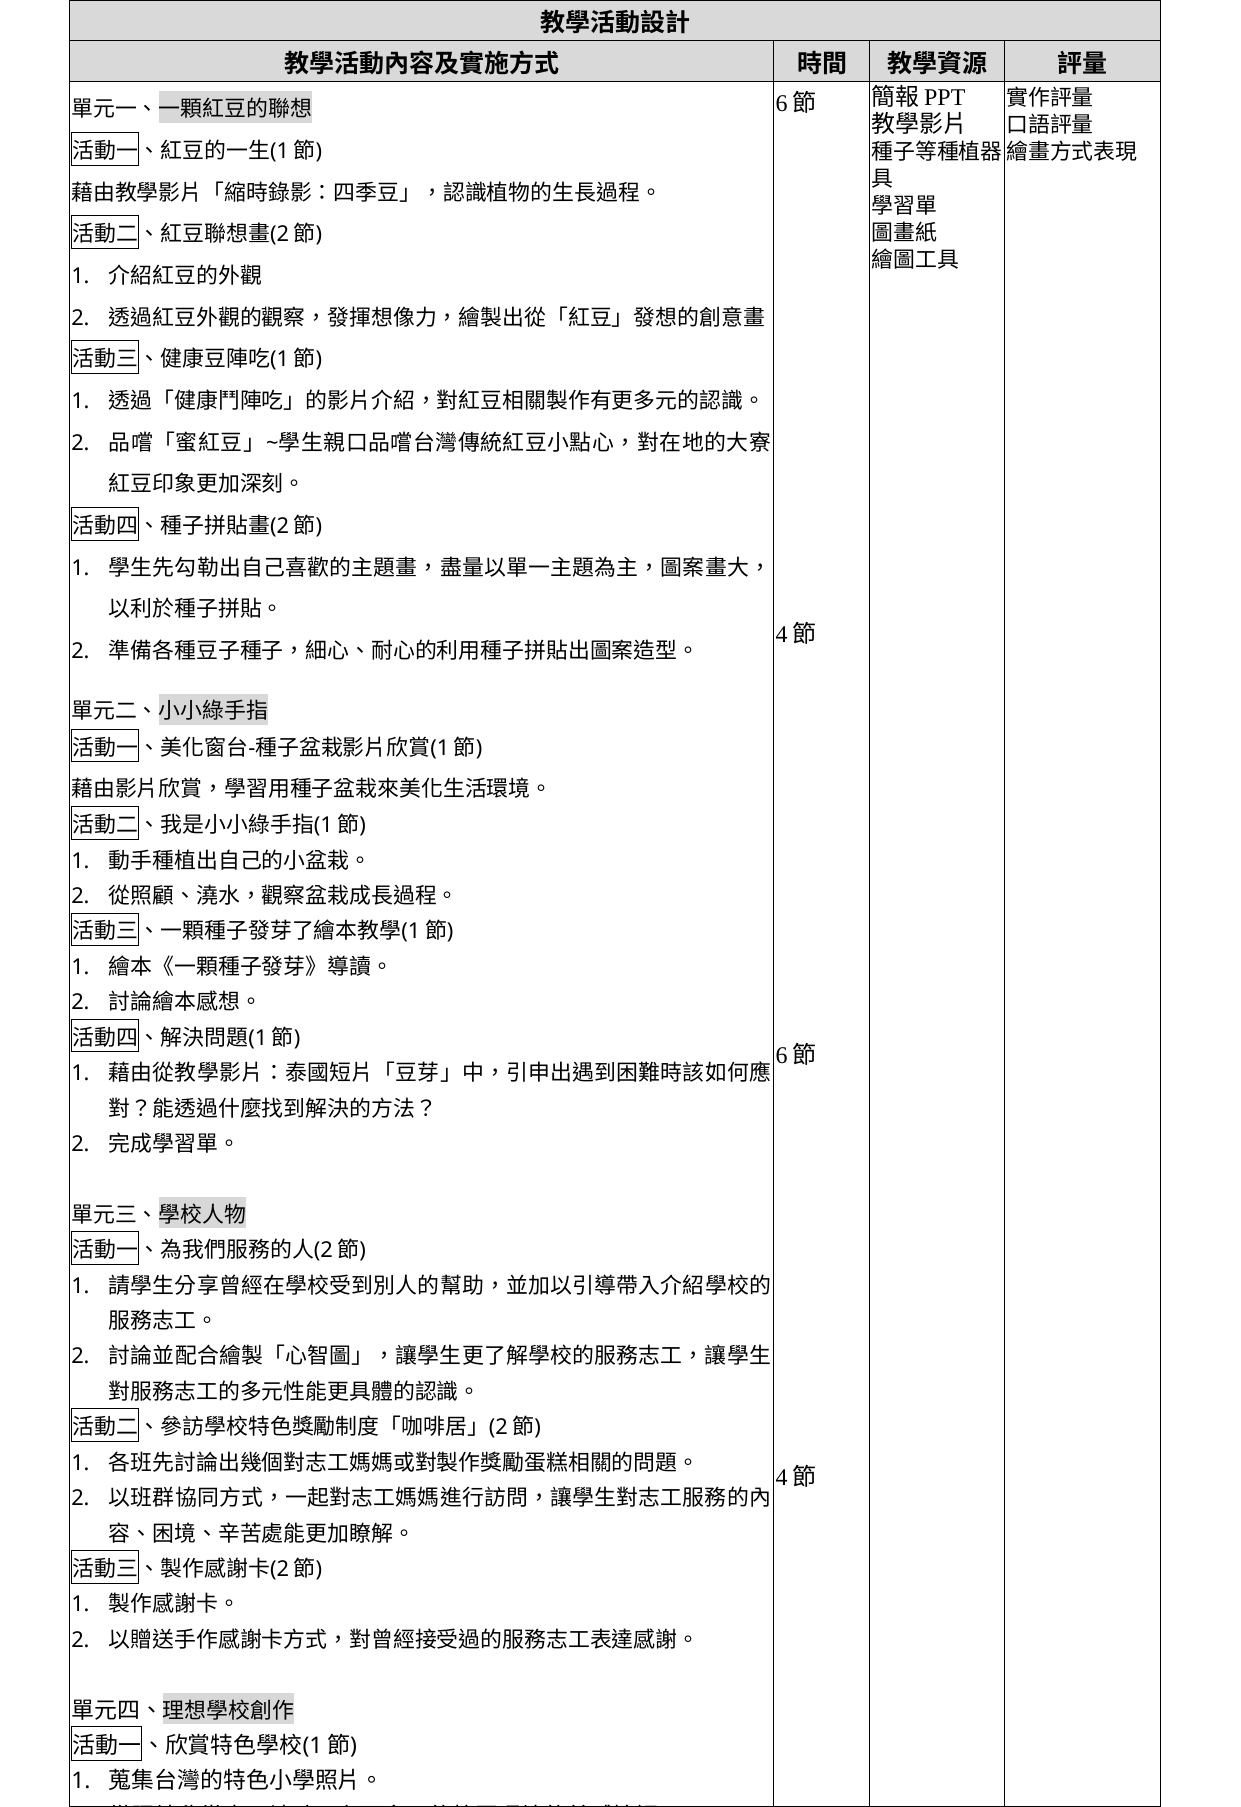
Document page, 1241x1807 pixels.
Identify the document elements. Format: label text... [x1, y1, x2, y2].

table_cell 時間 [774, 41, 869, 81]
table_cell 評量 [1005, 41, 1160, 81]
table_cell 單元一、一顆紅豆的聯想 活動一、紅豆的一生(1節) 藉由教學影片「縮時錄影：四季豆」，認識植物的生長過程。 活動二、紅豆聯想畫(2節) 介紹紅豆的外觀 透過紅豆外觀的觀察，發揮想像力，繪製出從「紅豆」發想的創意畫 活動三、健康豆陣吃(1節) 透過「健康鬥陣吃」的影片介紹，對紅豆相關製作有更多元的認識。 品嚐「蜜紅豆」~學生親口品嚐台灣傳統紅豆小點心，對在地的大寮紅豆印象更加深刻。 活動四、種子拼貼畫(2節) 學生先勾勒出自己喜歡的主題畫，盡量以單一主題為主，圖案畫大，以利於種子拼貼。 準備各種豆子種子，細心、耐心的利用種子拼貼出圖案造型。 單元二、小小綠手指 活動一、美化窗台-種子盆栽影片欣賞(1節) 藉由影片欣賞，學習用種子盆栽來美化生活環境。 活動二、我是小小綠手指(1節) 動手種植出自己的小盆栽。 從照顧、澆水，觀察盆栽成長過程。 活動三、一顆種子發芽了繪本教學(1節) 繪本《一顆種子發芽》導讀。 討論繪本感想。 活動四、解決問題(1節) 藉由從教學影片：泰國短片「豆芽」中，引申出遇到困難時該如何應對？能透過什麼找到解決的方法？ 完成學習單。 單元三、學校人物 活動一、為我們服務的人(2節) 請學生分享曾經在學校受到別人的幫助，並加以引導帶入介紹學校的服務志工。 討論並配合繪製「心智圖」，讓學生更了解學校的服務志工，讓學生對服務志工的多元性能更具體的認識。 活動二、參訪學校特色獎勵制度「咖啡居」(2節) 各班先討論出幾個對志工媽媽或對製作獎勵蛋糕相關的問題。 以班群協同方式，一起對志工媽媽進行訪問，讓學生對志工服務的內容、困境、辛苦處能更加瞭解。 活動三、製作感謝卡(2節) 製作感謝卡。 以贈送手作感謝卡方式，對曾經接受過的服務志工表達感謝。 單元四、理想學校創作 活動一、欣賞特色學校(1節) 蒐集台灣的特色小學照片。 從照片欣賞中，讓孩子有更多元的校園環境的美感接觸。 分享心得。 活動二、共創美好校園(2節) 以小組討論方式，先整理歸納出各組理想校園需要的設備及空間。 小組合作共創出理想中的校園。 活動三、作品賞析及票選(1節) 小組分享創作理念。 票選出自己心目中最喜歡的理想校園。 [70, 82, 773, 1806]
table_cell 教學資源 [870, 41, 1004, 81]
table_cell 6節 4節 6節 4節 [774, 82, 869, 1806]
table_cell 實作評量 口語評量 繪畫方式表現 [1005, 82, 1160, 1806]
table_cell 簡報PPT 教學影片 種子等種植器具 學習單 圖畫紙 繪圖工具 [870, 82, 1004, 1806]
table_header 教學活動設計 [70, 1, 1160, 40]
table_cell 教學活動內容及實施方式 [70, 41, 773, 81]
